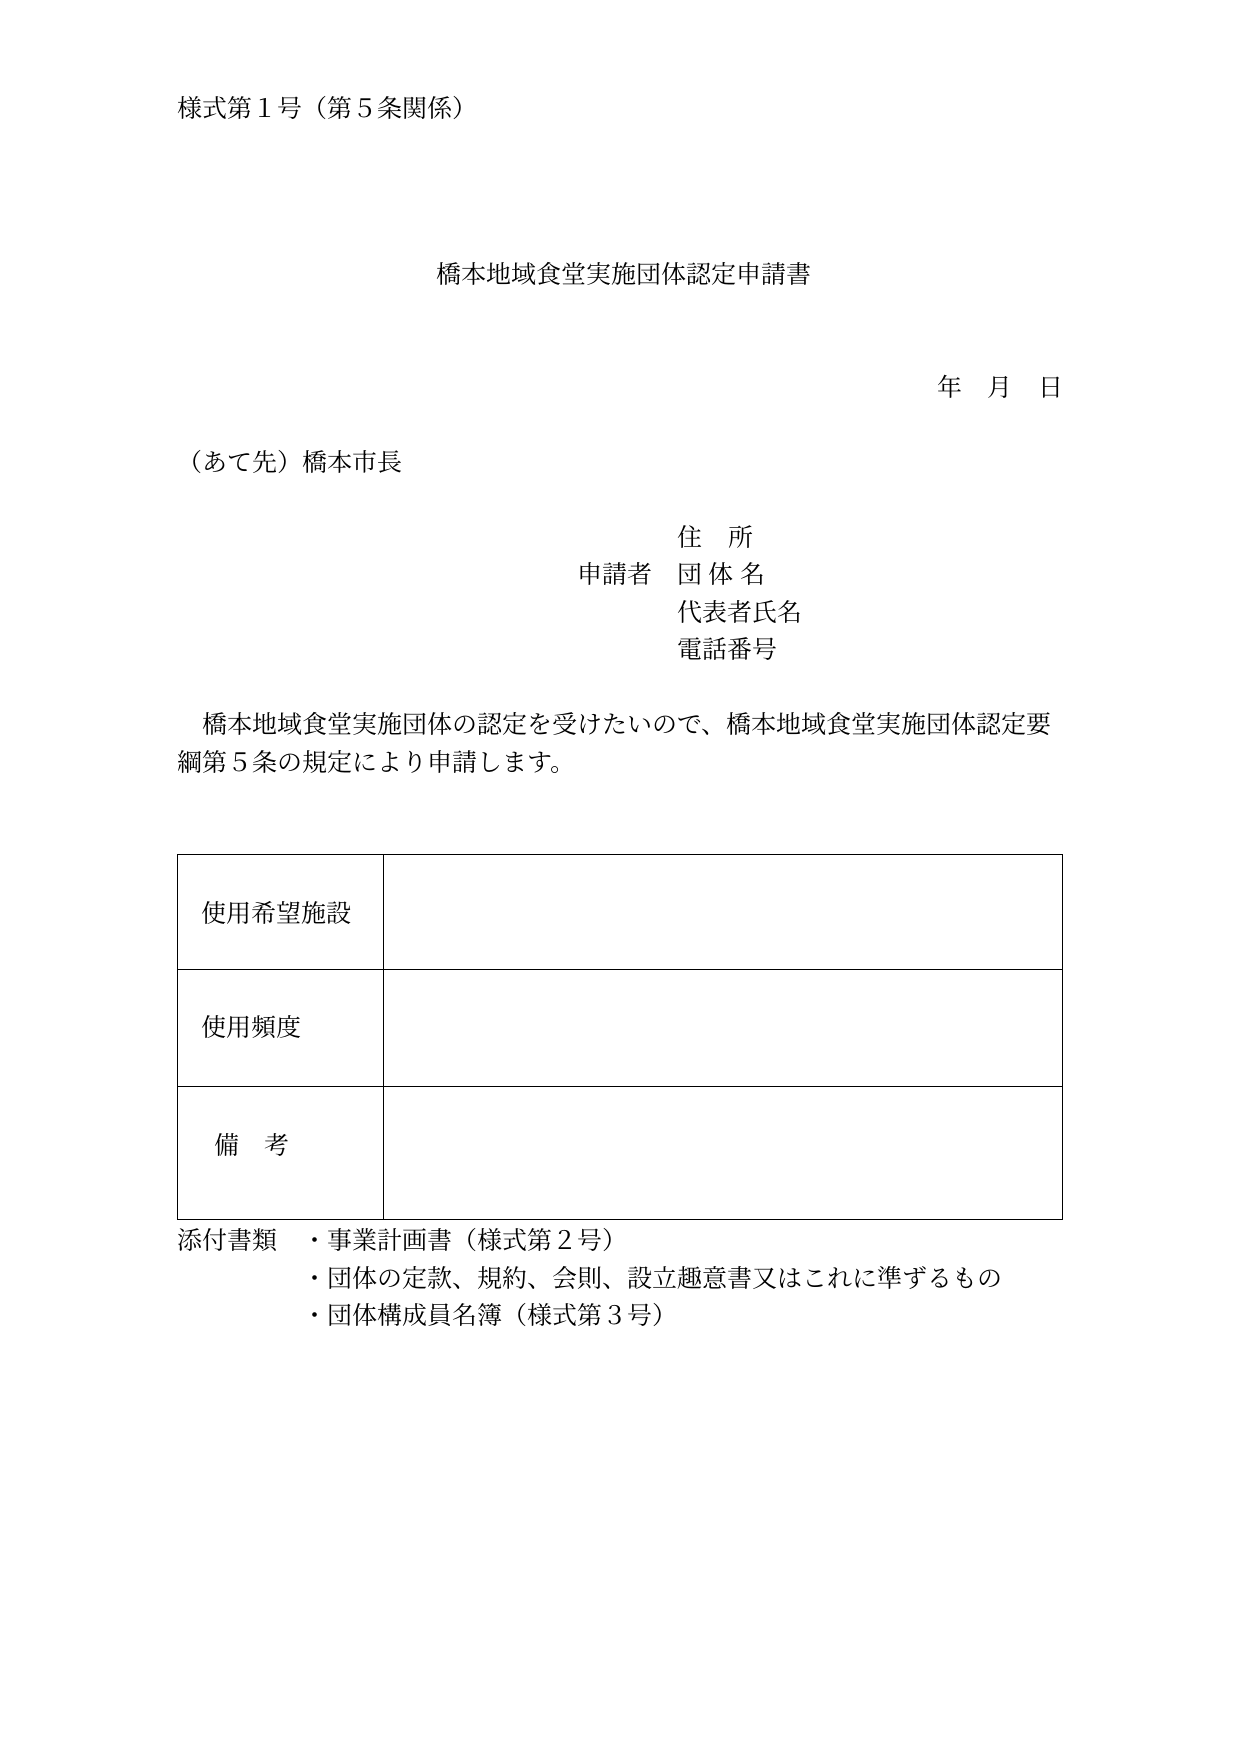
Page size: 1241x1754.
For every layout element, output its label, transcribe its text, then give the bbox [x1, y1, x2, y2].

table_cell 備 考 [178, 1087, 383, 1219]
text 添付書類 ・事業計画書（様式第２号） [177, 1220, 1063, 1257]
table_cell [384, 1087, 1062, 1219]
text 橋本地域食堂実施団体認定申請書 [177, 254, 1063, 292]
text 住 所 [177, 517, 1063, 554]
table_cell 使用頻度 [178, 970, 383, 1086]
text 橋本地域食堂実施団体の認定を受けたいので、橋本地域食堂実施団体認定要綱第５条の規定により申請します。 [177, 704, 1063, 779]
text 電話番号 [177, 629, 1063, 667]
text 代表者氏名 [177, 592, 1063, 629]
text （あて先）橋本市長 [177, 442, 1063, 479]
text 申請者 団 体 名 [177, 554, 1063, 592]
table_cell [384, 970, 1062, 1086]
table_header 使用希望施設 [178, 855, 383, 969]
text ・団体構成員名簿（様式第３号） [177, 1295, 1063, 1332]
table_header [384, 855, 1062, 969]
text 年 月 日 [177, 367, 1063, 404]
text ・団体の定款、規約、会則、設立趣意書又はこれに準ずるもの [177, 1257, 1063, 1295]
